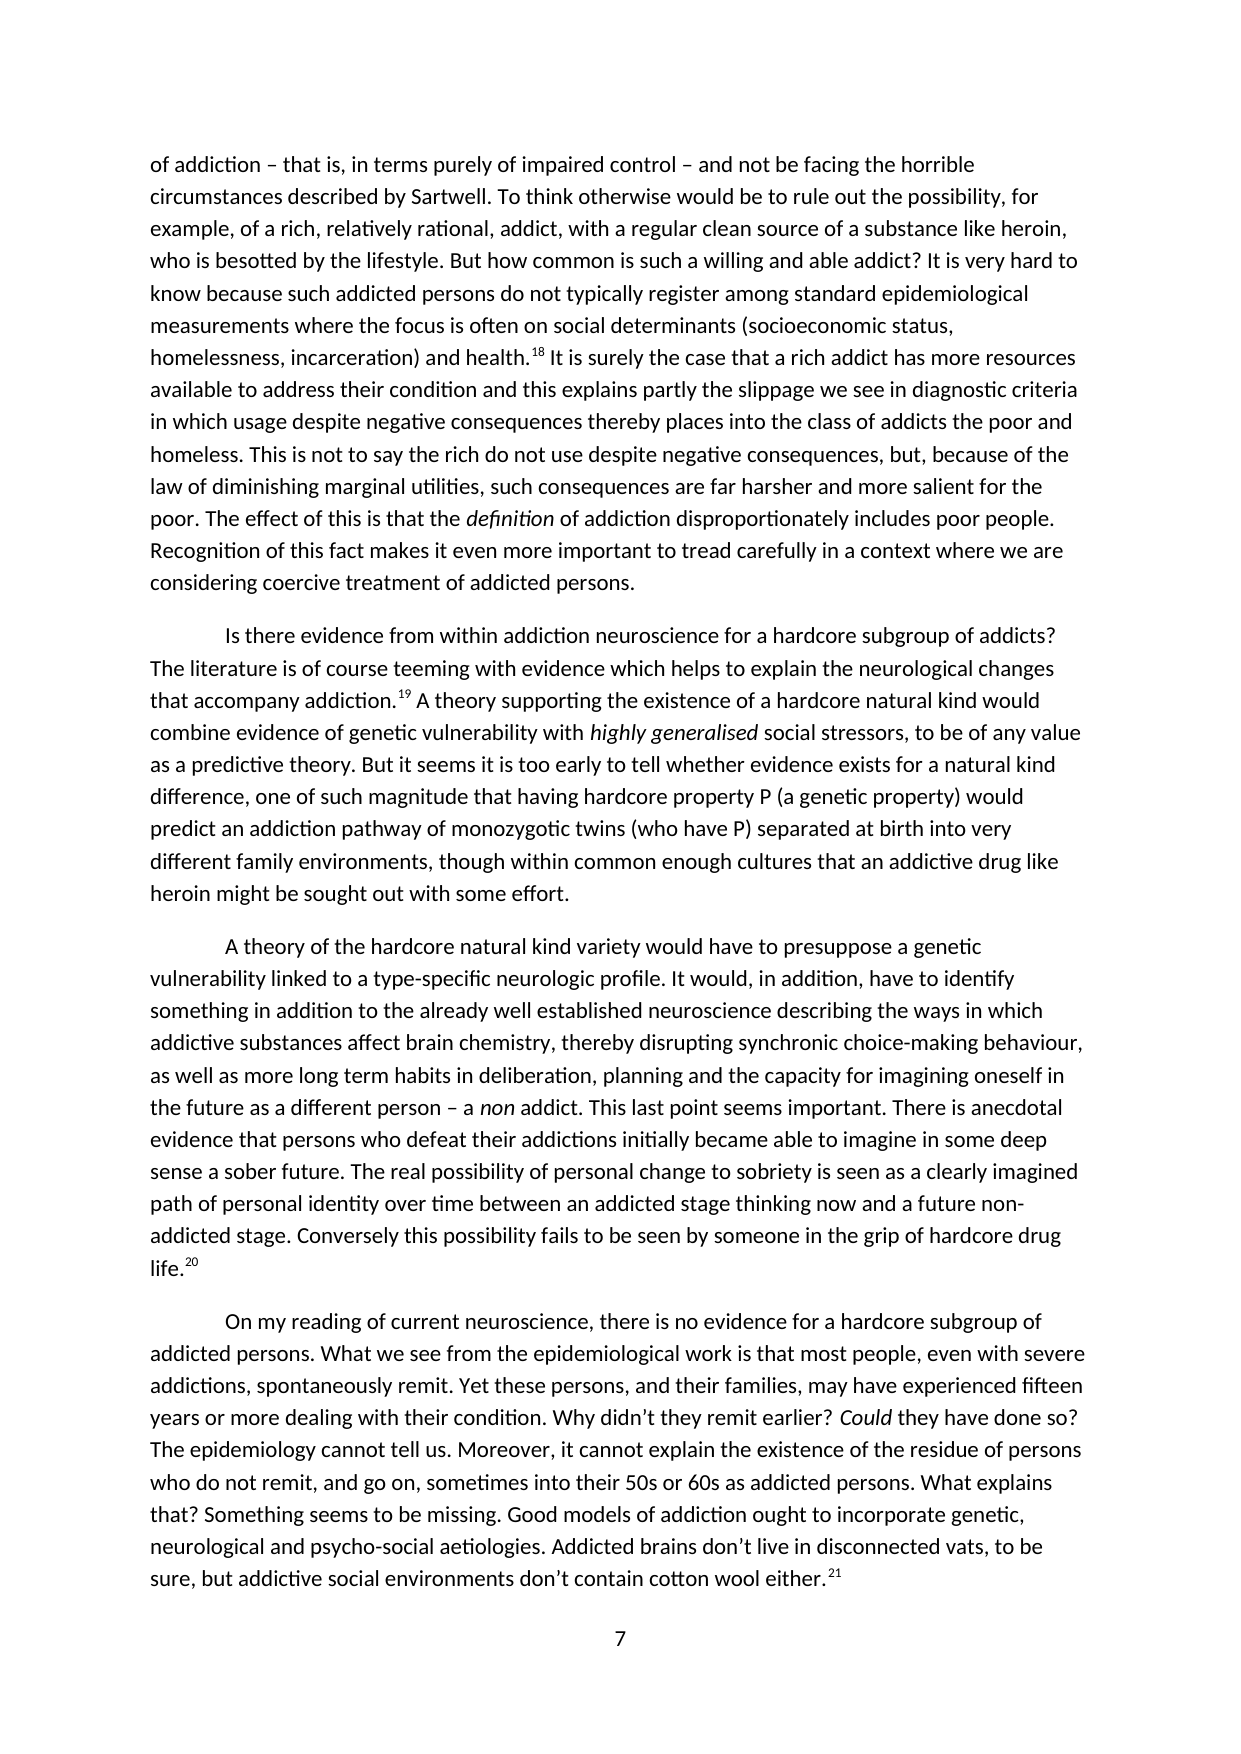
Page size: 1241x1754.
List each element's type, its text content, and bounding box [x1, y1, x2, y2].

text Is there evidence from within addiction neuroscience for a hardcore subgroup of addicts? The literature is of course teeming with evidence which helps to explain the neurological changes that accompany addiction. A theory supporting the existence of a hardcore natural kind would combine evidence of genetic vulnerability with highly generalised social stressors, to be of any value as a predictive theory. But it seems it is too early to tell whether evidence exists for a natural kind difference, one of such magnitude that having hardcore property P (a genetic property) would predict an addiction pathway of monozygotic twins (who have P) separated at birth into very different family environments, though within common enough cultures that an addictive drug like heroin might be sought out with some effort. [150, 621, 1090, 907]
text On my reading of current neuroscience, there is no evidence for a hardcore subgroup of addicted persons. What we see from the epidemiological work is that most people, even with severe addictions, spontaneously remit. Yet these persons, and their families, may have experienced fifteen years or more dealing with their condition. Why didn’t they remit earlier? Could they have done so? The epidemiology cannot tell us. Moreover, it cannot explain the existence of the residue of persons who do not remit, and go on, sometimes into their 50s or 60s as addicted persons. What explains that? Something seems to be missing. Good models of addiction ought to incorporate genetic, neurological and psycho-social aetiologies. Addicted brains don’t live in disconnected vats, to be sure, but addictive social environments don’t contain cotton wool either. [150, 1307, 1090, 1592]
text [150, 150, 1090, 596]
text A theory of the hardcore natural kind variety would have to presuppose a genetic vulnerability linked to a type-specific neurologic profile. It would, in addition, have to identify something in addition to the already well established neuroscience describing the ways in which addictive substances affect brain chemistry, thereby disrupting synchronic choice-making behaviour, as well as more long term habits in deliberation, planning and the capacity for imagining oneself in the future as a different person – a non addict. This last point seems important. There is anecdotal evidence that persons who defeat their addictions initially became able to imagine in some deep sense a sober future. The real possibility of personal change to sobriety is seen as a clearly imagined path of personal identity over time between an addicted stage thinking now and a future non-addicted stage. Conversely this possibility fails to be seen by someone in the grip of hardcore drug life. [150, 932, 1090, 1282]
